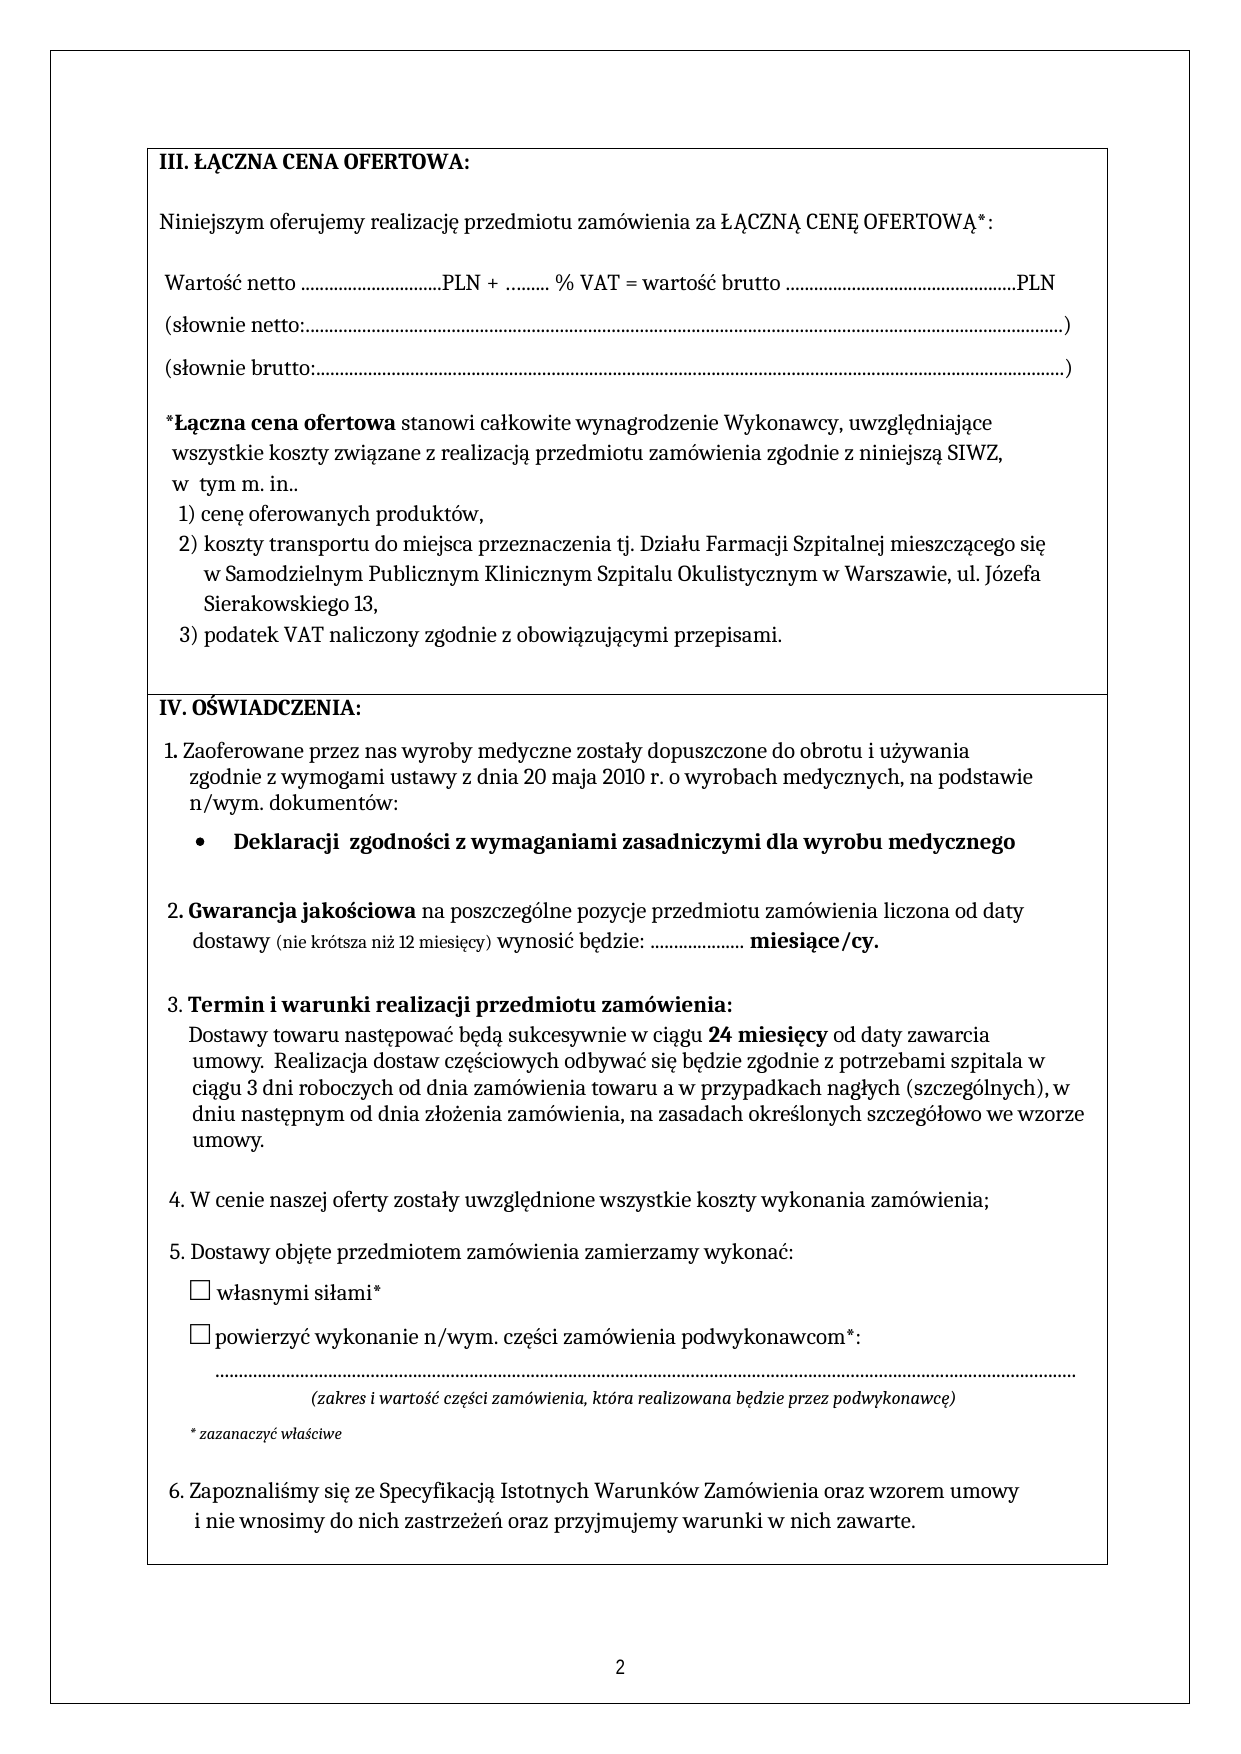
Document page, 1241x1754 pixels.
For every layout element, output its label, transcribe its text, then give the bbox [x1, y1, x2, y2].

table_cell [148, 695, 1107, 1563]
table_cell III. ŁĄCZNA CENA OFERTOWA: Niniejszym oferujemy realizację przedmiotu zamówienia za ŁĄCZNĄ CENĘ OFERTOWĄ***nia za ŁĄCZNĄ CENĘ OFERTOWĄ**riumma w rozdziale III SIWZmacją o podstawie do dysponowania tymi osobami, konania zamówienia, a: Wartość netto ..............................PLN + …...... % VAT = wartość brutto .................................................PLN (słownie netto:.................................................................................................................................................................) (słownie brutto:...............................................................................................................................................................) *Łączna cena ofertowa stanowi całkowite wynagrodzenie Wykonawcy, uwzględniające wszystkie koszty związane z realizacją przedmiotu zamówienia zgodnie z niniejszą SIWZ, w tym m. in.. 1) cenę oferowanych produktów, 2) koszty transportu do miejsca przeznaczenia tj. Działu Farmacji Szpitalnej mieszczącego się w Samodzielnym Publicznym Klinicznym Szpitalu Okulistycznym w Warszawie, ul. Józefa Sierakowskiego 13, 3) podatek VAT naliczony zgodnie z obowiązującymi przepisami. [148, 149, 1107, 694]
